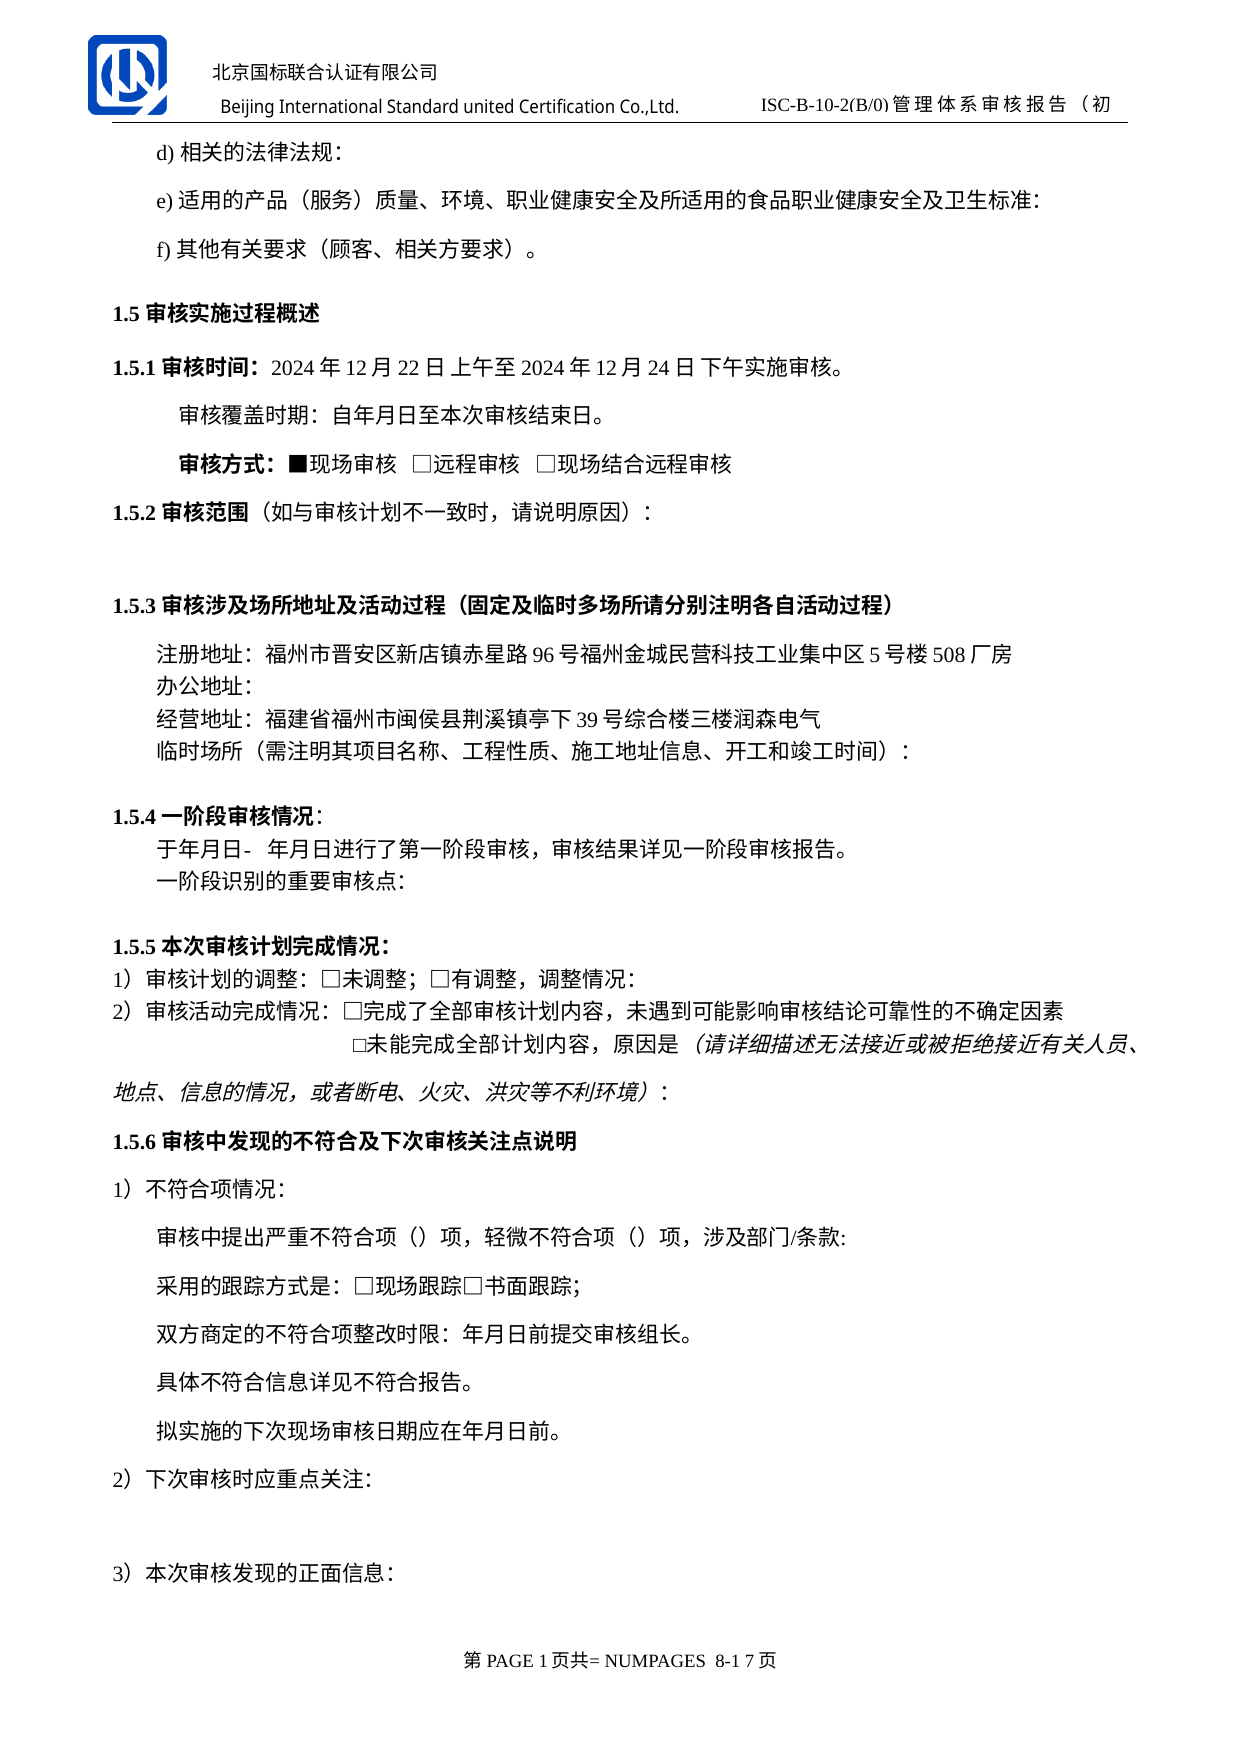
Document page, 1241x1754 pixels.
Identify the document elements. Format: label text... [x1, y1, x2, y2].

text 1.5.3 审核涉及场所地址及活动过程（固定及临时多场所请分别注明各自活动过程） [112, 588, 1128, 620]
text 审核覆盖时期：自年月日至本次审核结束日。 [112, 398, 1128, 430]
text 双方商定的不符合项整改时限：年月日前提交审核组长。 [156, 1317, 1128, 1349]
text 审核中提出严重不符合项（）项，轻微不符合项（）项，涉及部门/条款: [112, 1220, 1128, 1252]
text 1.5.1 审核时间：2024年12月22日 上午至2024年12月24日 下午实施审核。 [112, 349, 1128, 382]
text 2）下次审核时应重点关注： [112, 1462, 1128, 1494]
text 1.5.5 本次审核计划完成情况： [112, 929, 1128, 961]
text 临时场所（需注明其项目名称、工程性质、施工地址信息、开工和竣工时间）： [112, 734, 1128, 766]
text e) 适用的产品（服务）质量、环境、职业健康安全及所适用的食品职业健康安全及卫生标准： [112, 183, 1128, 216]
text 拟实施的下次现场审核日期应在年月日前。 [112, 1413, 1128, 1446]
text 注册地址：福州市晋安区新店镇赤星路96号福州金城民营科技工业集中区5号楼508厂房 [112, 636, 1128, 669]
text f) 其他有关要求（顾客、相关方要求）。 [112, 231, 1128, 264]
text 经营地址：福建省福州市闽侯县荆溪镇亭下39号综合楼三楼润森电气 [112, 701, 1128, 734]
text 3）本次审核发现的正面信息： [112, 1555, 1128, 1588]
text 办公地址： [112, 669, 1128, 701]
text 采用的跟踪方式是：□现场跟踪□书面跟踪； [112, 1268, 1128, 1301]
text 具体不符合信息详见不符合报告。 [156, 1365, 1128, 1397]
text 审核方式：■现场审核 □远程审核 □现场结合远程审核 [112, 446, 1128, 479]
text 1.5 审核实施过程概述 [112, 296, 1128, 328]
text 1）不符合项情况： [112, 1172, 1128, 1204]
text 1.5.2 审核范围（如与审核计划不一致时，请说明原因）： [112, 494, 1128, 527]
text 一阶段识别的重要审核点： [112, 864, 1128, 896]
text □未能完成全部计划内容，原因是（请详细描述无法接近或被拒绝接近有关人员、地点、信息的情况，或者断电、火灾、洪灾等不利环境）： [112, 1026, 1128, 1107]
text 1.5.6 审核中发现的不符合及下次审核关注点说明 [112, 1123, 1128, 1156]
text d) 相关的法律法规： [112, 135, 1128, 167]
picture [88, 35, 167, 115]
text 2）审核活动完成情况：□完成了全部审核计划内容，未遇到可能影响审核结论可靠性的不确定因素 [112, 994, 1128, 1026]
text 1）审核计划的调整：□未调整；□有调整，调整情况： [112, 961, 1128, 994]
text 于年月日- 年月日进行了第一阶段审核，审核结果详见一阶段审核报告。 [112, 831, 1128, 864]
text 1.5.4 一阶段审核情况： [112, 799, 1128, 831]
